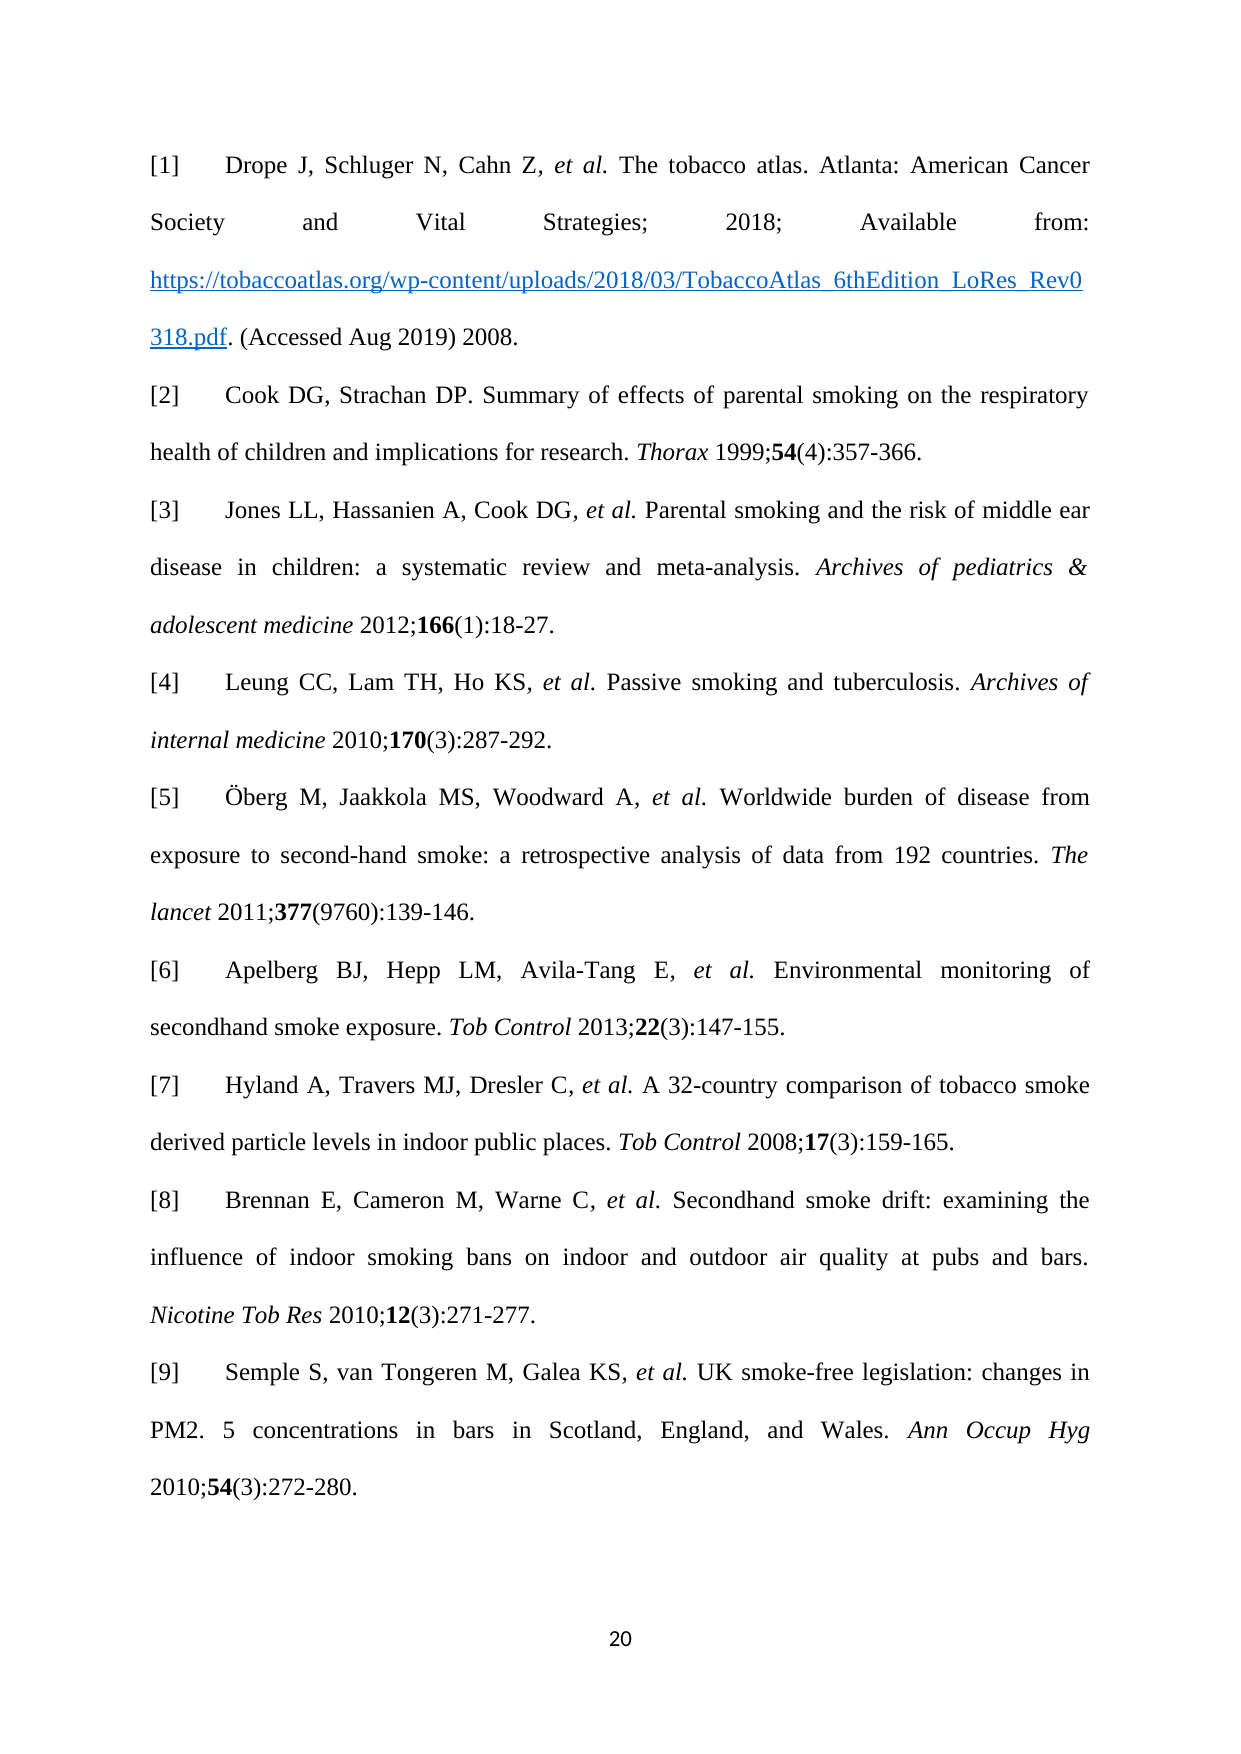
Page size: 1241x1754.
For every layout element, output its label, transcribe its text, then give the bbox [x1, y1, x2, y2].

text [6] Apelberg BJ, Hepp LM, Avila-Tang E, et al. Environmental monitoring of secondhand smoke exposure. Tob Control 2013;22(3):147-155. [150, 955, 1090, 1041]
text [1] Drope J, Schluger N, Cahn Z, et al. The tobacco atlas. Atlanta: American Cancer Society and Vital Strategies; 2018; Available from: https://tobaccoatlas.org/wp-content/uploads/2018/03/TobaccoAtlas_6thEdition_LoRes_Rev0318.pdf. (Accessed Aug 2019) 2008. [150, 150, 1090, 351]
text [5] Öberg M, Jaakkola MS, Woodward A, et al. Worldwide burden of disease from exposure to second-hand smoke: a retrospective analysis of data from 192 countries. The lancet 2011;377(9760):139-146. [150, 782, 1090, 926]
text [8] Brennan E, Cameron M, Warne C, et al. Secondhand smoke drift: examining the influence of indoor smoking bans on indoor and outdoor air quality at pubs and bars. Nicotine Tob Res 2010;12(3):271-277. [150, 1185, 1090, 1329]
text [3] Jones LL, Hassanien A, Cook DG, et al. Parental smoking and the risk of middle ear disease in children: a systematic review and meta-analysis. Archives of pediatrics & adolescent medicine 2012;166(1):18-27. [150, 495, 1090, 639]
text [2] Cook DG, Strachan DP. Summary of effects of parental smoking on the respiratory health of children and implications for research. Thorax 1999;54(4):357-366. [150, 380, 1090, 466]
text [7] Hyland A, Travers MJ, Dresler C, et al. A 32-country comparison of tobacco smoke derived particle levels in indoor public places. Tob Control 2008;17(3):159-165. [150, 1070, 1090, 1156]
text [9] Semple S, van Tongeren M, Galea KS, et al. UK smoke-free legislation: changes in PM2. 5 concentrations in bars in Scotland, England, and Wales. Ann Occup Hyg 2010;54(3):272-280. [150, 1357, 1090, 1501]
text [4] Leung CC, Lam TH, Ho KS, et al. Passive smoking and tuberculosis. Archives of internal medicine 2010;170(3):287-292. [150, 667, 1090, 754]
